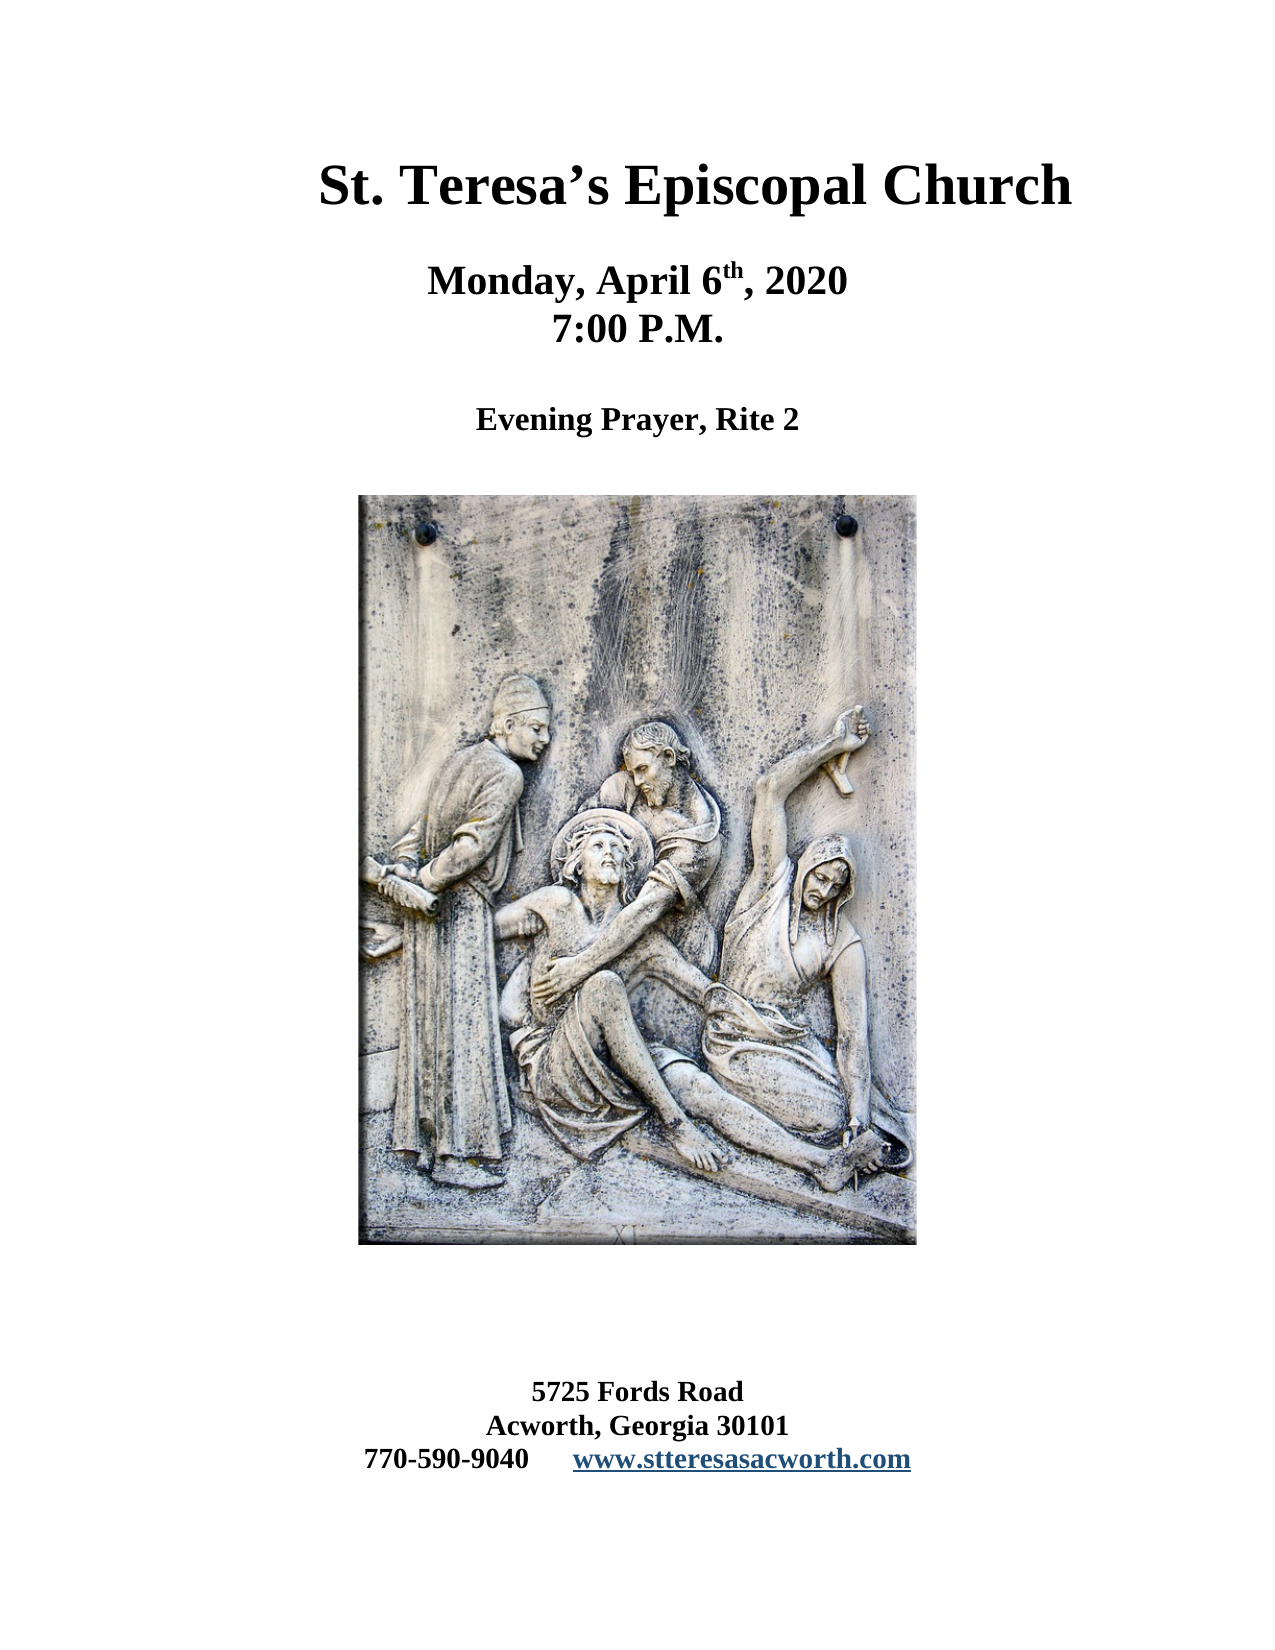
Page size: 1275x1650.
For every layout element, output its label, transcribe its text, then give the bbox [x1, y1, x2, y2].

text Evening Prayer, Rite 2 [150, 399, 1125, 437]
text Monday, April 6th, 2020 [150, 255, 1125, 303]
text St. Teresa’s Episcopal Church [150, 150, 1125, 217]
text Acworth, Georgia 30101 [150, 1408, 1125, 1441]
picture [358, 495, 917, 1245]
text 770-590-9040 www.stteresasacworth.com [150, 1441, 1125, 1475]
text 5725 Fords Road [150, 1374, 1125, 1408]
text 7:00 P.M. [150, 303, 1125, 351]
